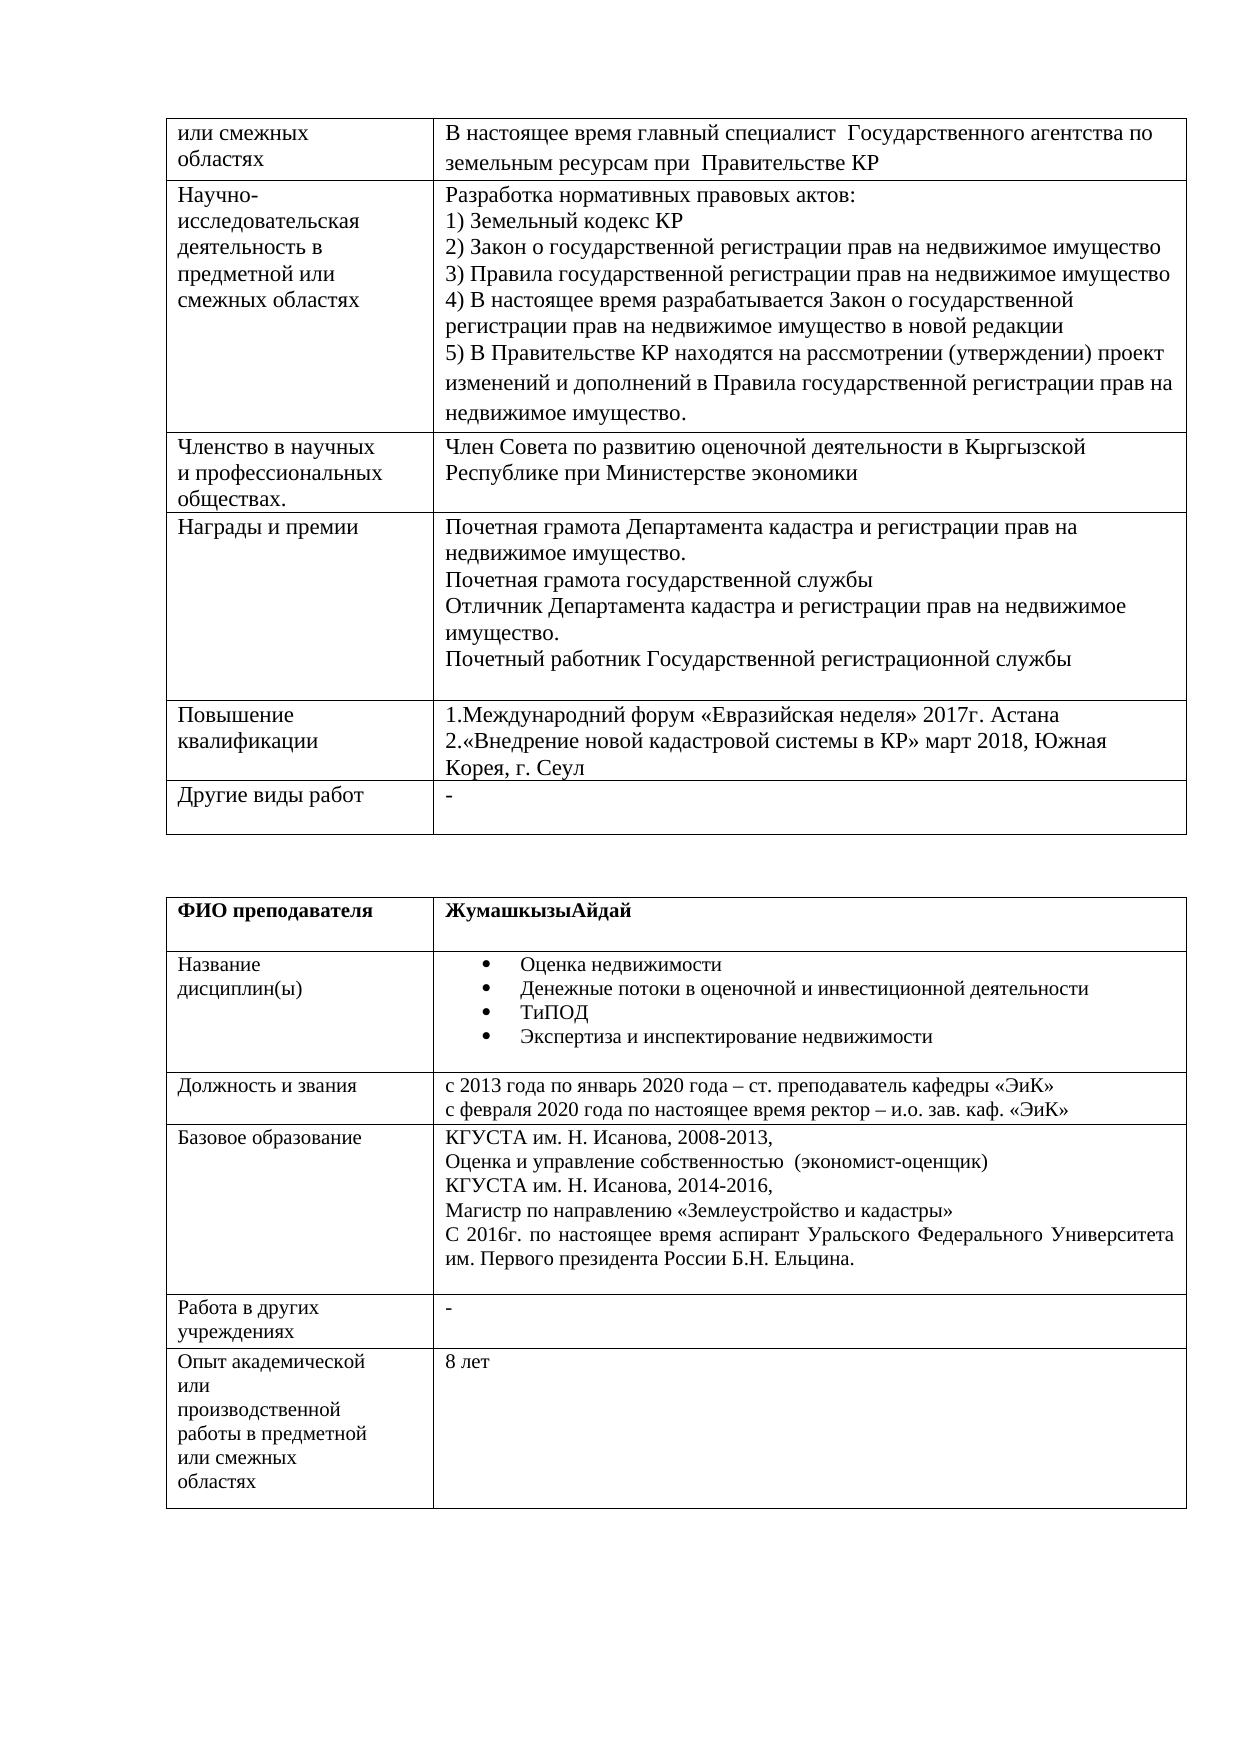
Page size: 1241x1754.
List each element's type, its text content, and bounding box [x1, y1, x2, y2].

table_header ЖумашкызыАйдай [434, 898, 1186, 951]
table_cell Членство в научных и профессиональных обществах. [167, 433, 433, 512]
table_cell 8 лет [434, 1349, 1186, 1508]
table_cell Название дисциплин(ы) [167, 952, 433, 1072]
table_cell Научно- исследовательская деятельность в предметной или смежных областях [167, 181, 433, 432]
table_cell 1.Международний форум «Евразийская неделя» 2017г. Астана 2.«Внедрение новой кадастровой системы в КР» март 2018, Южная Корея, г. Сеул [434, 701, 1186, 780]
table_cell Опыт академической или производственной работы в предметной или смежных областях [167, 1349, 433, 1508]
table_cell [167, 119, 433, 179]
table_cell с 2013 года по январь 2020 года – ст. преподаватель кафедры «ЭиК» с февраля 2020 года по настоящее время ректор – и.о. зав. каф. «ЭиК» [434, 1073, 1186, 1124]
table_cell Почетная грамота Департамента кадастра и регистрации прав на недвижимое имущество. Почетная грамота государственной службы Отличник Департамента кадастра и регистрации прав на недвижимое имущество. Почетный работник Государственной регистрационной службы [434, 513, 1186, 700]
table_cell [434, 119, 1186, 179]
table_cell Повышение квалификации [167, 701, 433, 780]
table_cell Член Совета по развитию оценочной деятельности в Кыргызской Республике при Министерстве экономики [434, 433, 1186, 512]
table_cell Базовое образование [167, 1125, 433, 1294]
table_cell КГУСТА им. Н. Исанова, 2008-2013, Оценка и управление собственностью (экономист-оценщик) КГУСТА им. Н. Исанова, 2014-2016, Магистр по направлению «Землеустройство и кадастры» С 2016г. по настоящее время аспирант Уральского Федерального Университета им. Первого президента России Б.Н. Ельцина. [434, 1125, 1186, 1294]
table_cell Работа в других учреждениях [167, 1295, 433, 1348]
table_cell Разработка нормативных правовых актов: 1) Земельный кодекс КР 2) Закон о государственной регистрации прав на недвижимое имущество 3) Правила государственной регистрации прав на недвижимое имущество 4) В настоящее время разрабатывается Закон о государственной регистрации прав на недвижимое имущество в новой редакции 5) В Правительстве КР находятся на рассмотрении (утверждении) проект изменений и дополнений в Правила государственной регистрации прав на недвижимое имущество. [434, 181, 1186, 432]
table_cell Должность и звания [167, 1073, 433, 1124]
table_cell Оценка недвижимости Денежные потоки в оценочной и инвестиционной деятельности ТиПОД Экспертиза и инспектирование недвижимости [434, 952, 1186, 1072]
table_cell - [434, 781, 1186, 834]
table_header ФИО преподавателя [167, 898, 433, 951]
table_cell - [434, 1295, 1186, 1348]
table_cell Другие виды работ [167, 781, 433, 834]
table_cell Награды и премии [167, 513, 433, 700]
